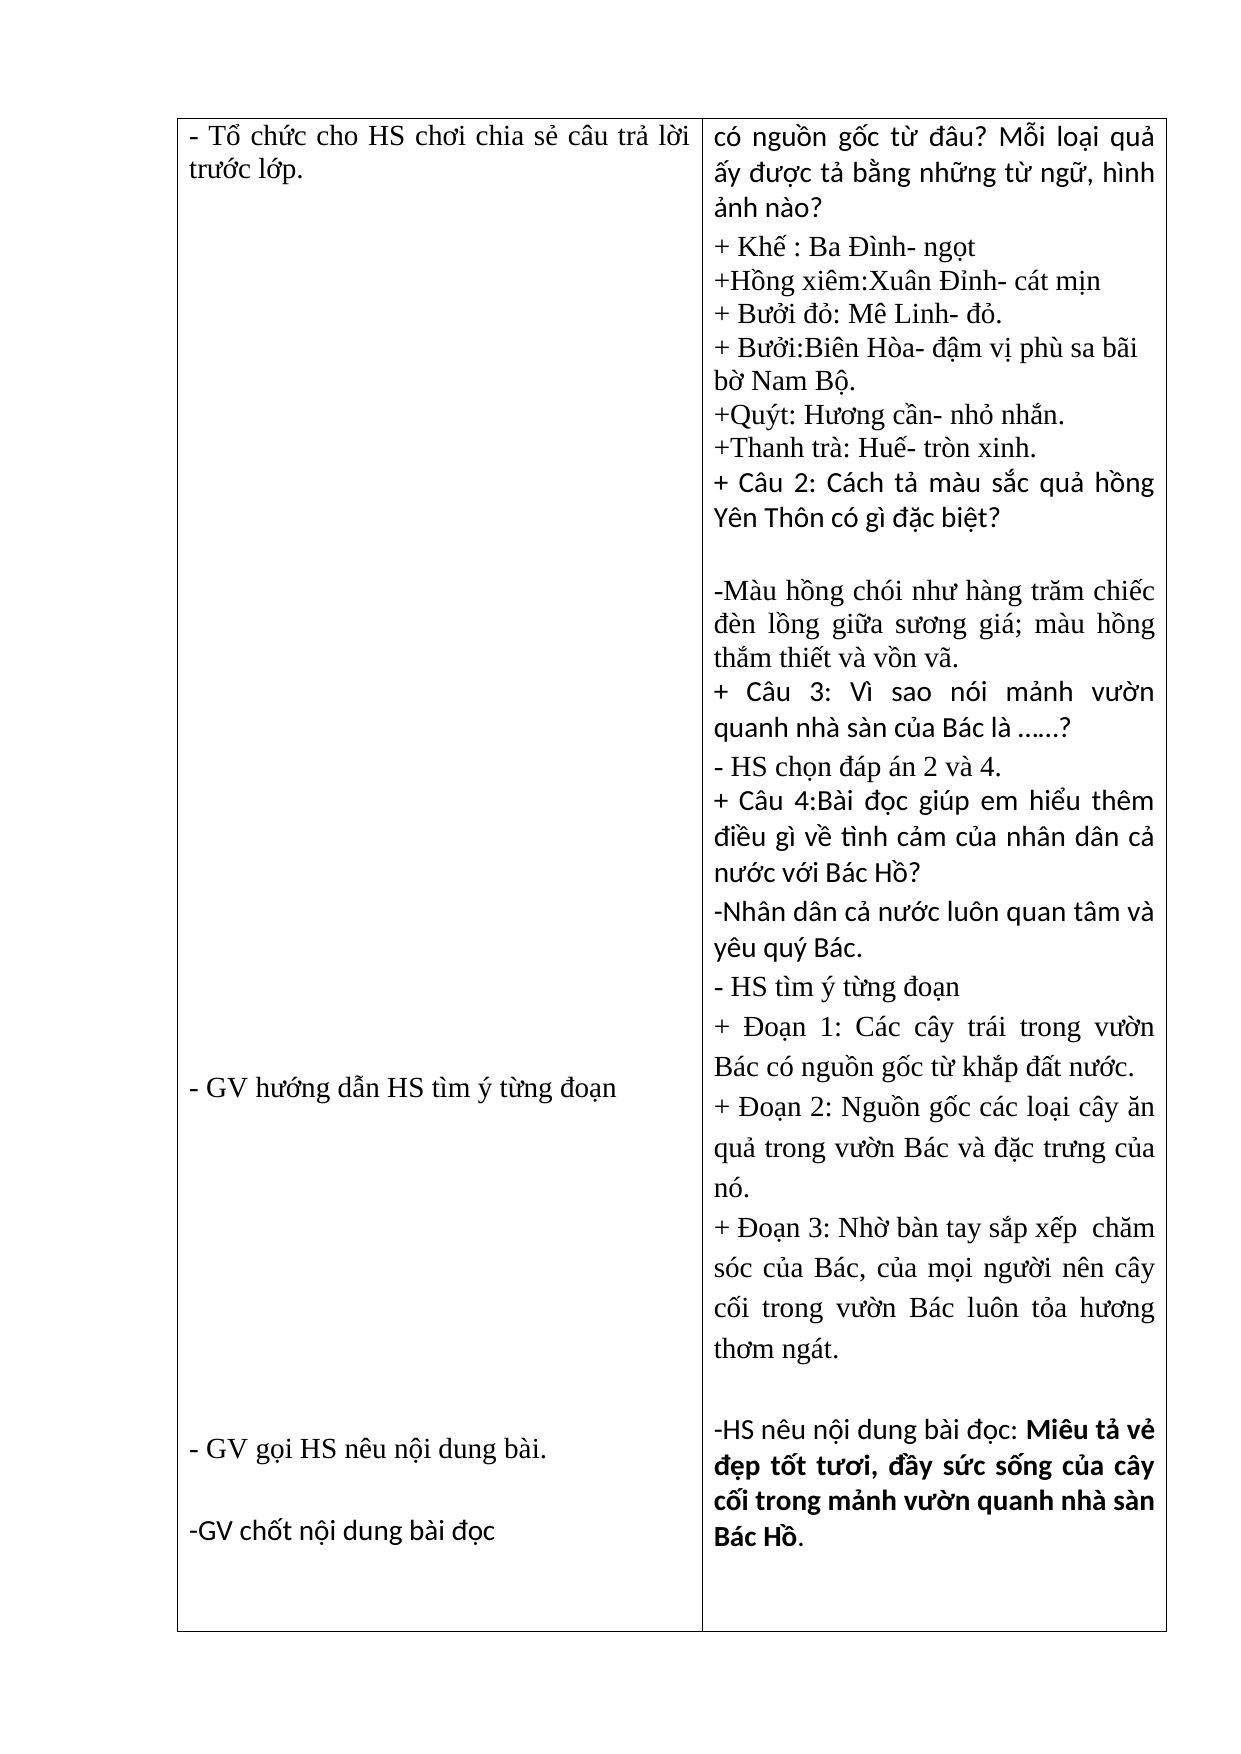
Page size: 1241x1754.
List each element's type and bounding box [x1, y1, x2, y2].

table_cell [703, 119, 1166, 1631]
table_cell [178, 119, 702, 1631]
